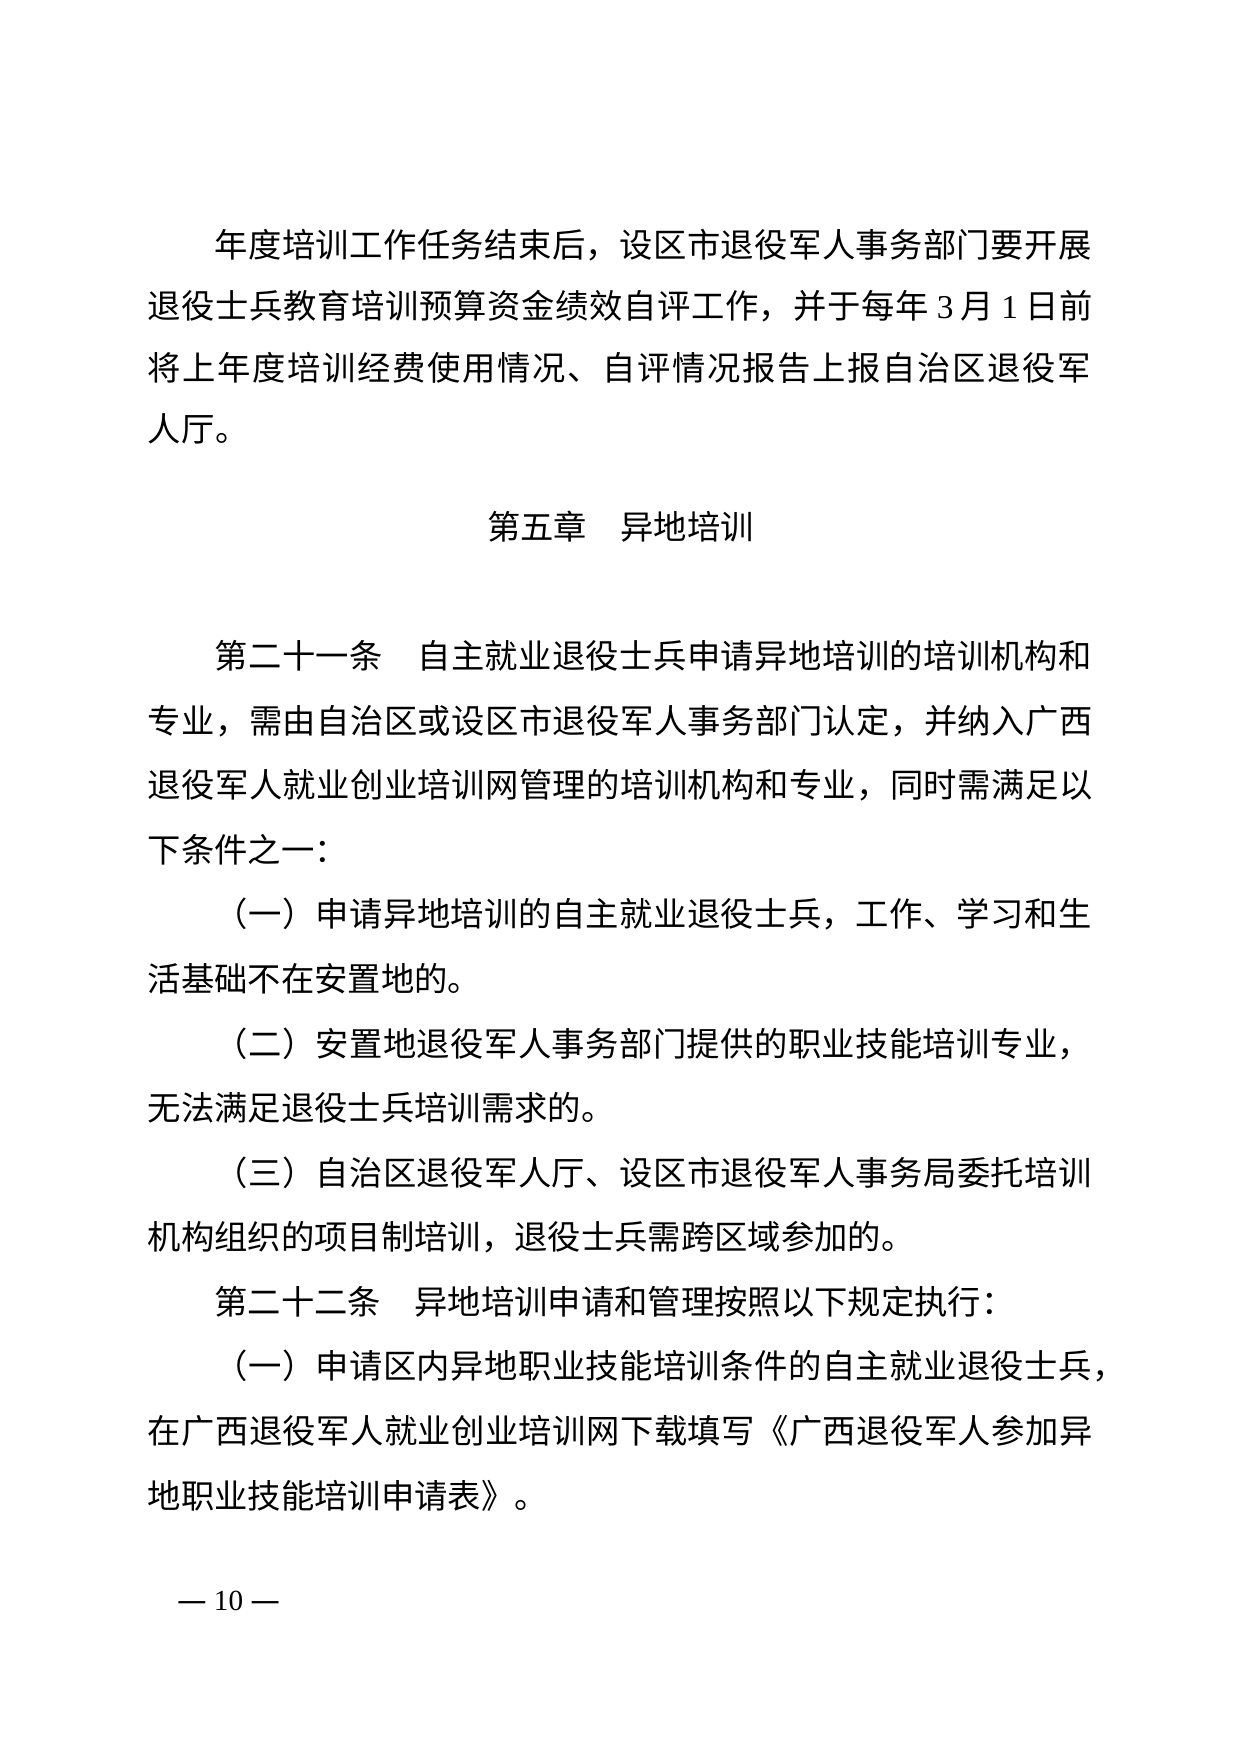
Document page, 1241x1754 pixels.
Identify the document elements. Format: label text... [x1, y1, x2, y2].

text 第二十二条 异地培训申请和管理按照以下规定执行： [148, 1263, 1092, 1327]
text 年度培训工作任务结束后，设区市退役军人事务部门要开展退役士兵教育培训预算资金绩效自评工作，并于每年3月1日前将上年度培训经费使用情况、自评情况报告上报自治区退役军人厅。 [148, 208, 1092, 454]
text （三）自治区退役军人厅、设区市退役军人事务局委托培训机构组织的项目制培训，退役士兵需跨区域参加的。 [148, 1133, 1092, 1263]
text （一）申请异地培训的自主就业退役士兵，工作、学习和生活基础不在安置地的。 [148, 875, 1092, 1004]
text 第五章 异地培训 [148, 488, 1092, 552]
text 第二十一条 自主就业退役士兵申请异地培训的培训机构和专业，需由自治区或设区市退役军人事务部门认定，并纳入广西退役军人就业创业培训网管理的培训机构和专业，同时需满足以下条件之一： [148, 617, 1092, 875]
text （一）申请区内异地职业技能培训条件的自主就业退役士兵，在广西退役军人就业创业培训网下载填写《广西退役军人参加异地职业技能培训申请表》。 [148, 1327, 1092, 1521]
text （二）安置地退役军人事务部门提供的职业技能培训专业，无法满足退役士兵培训需求的。 [148, 1004, 1092, 1133]
